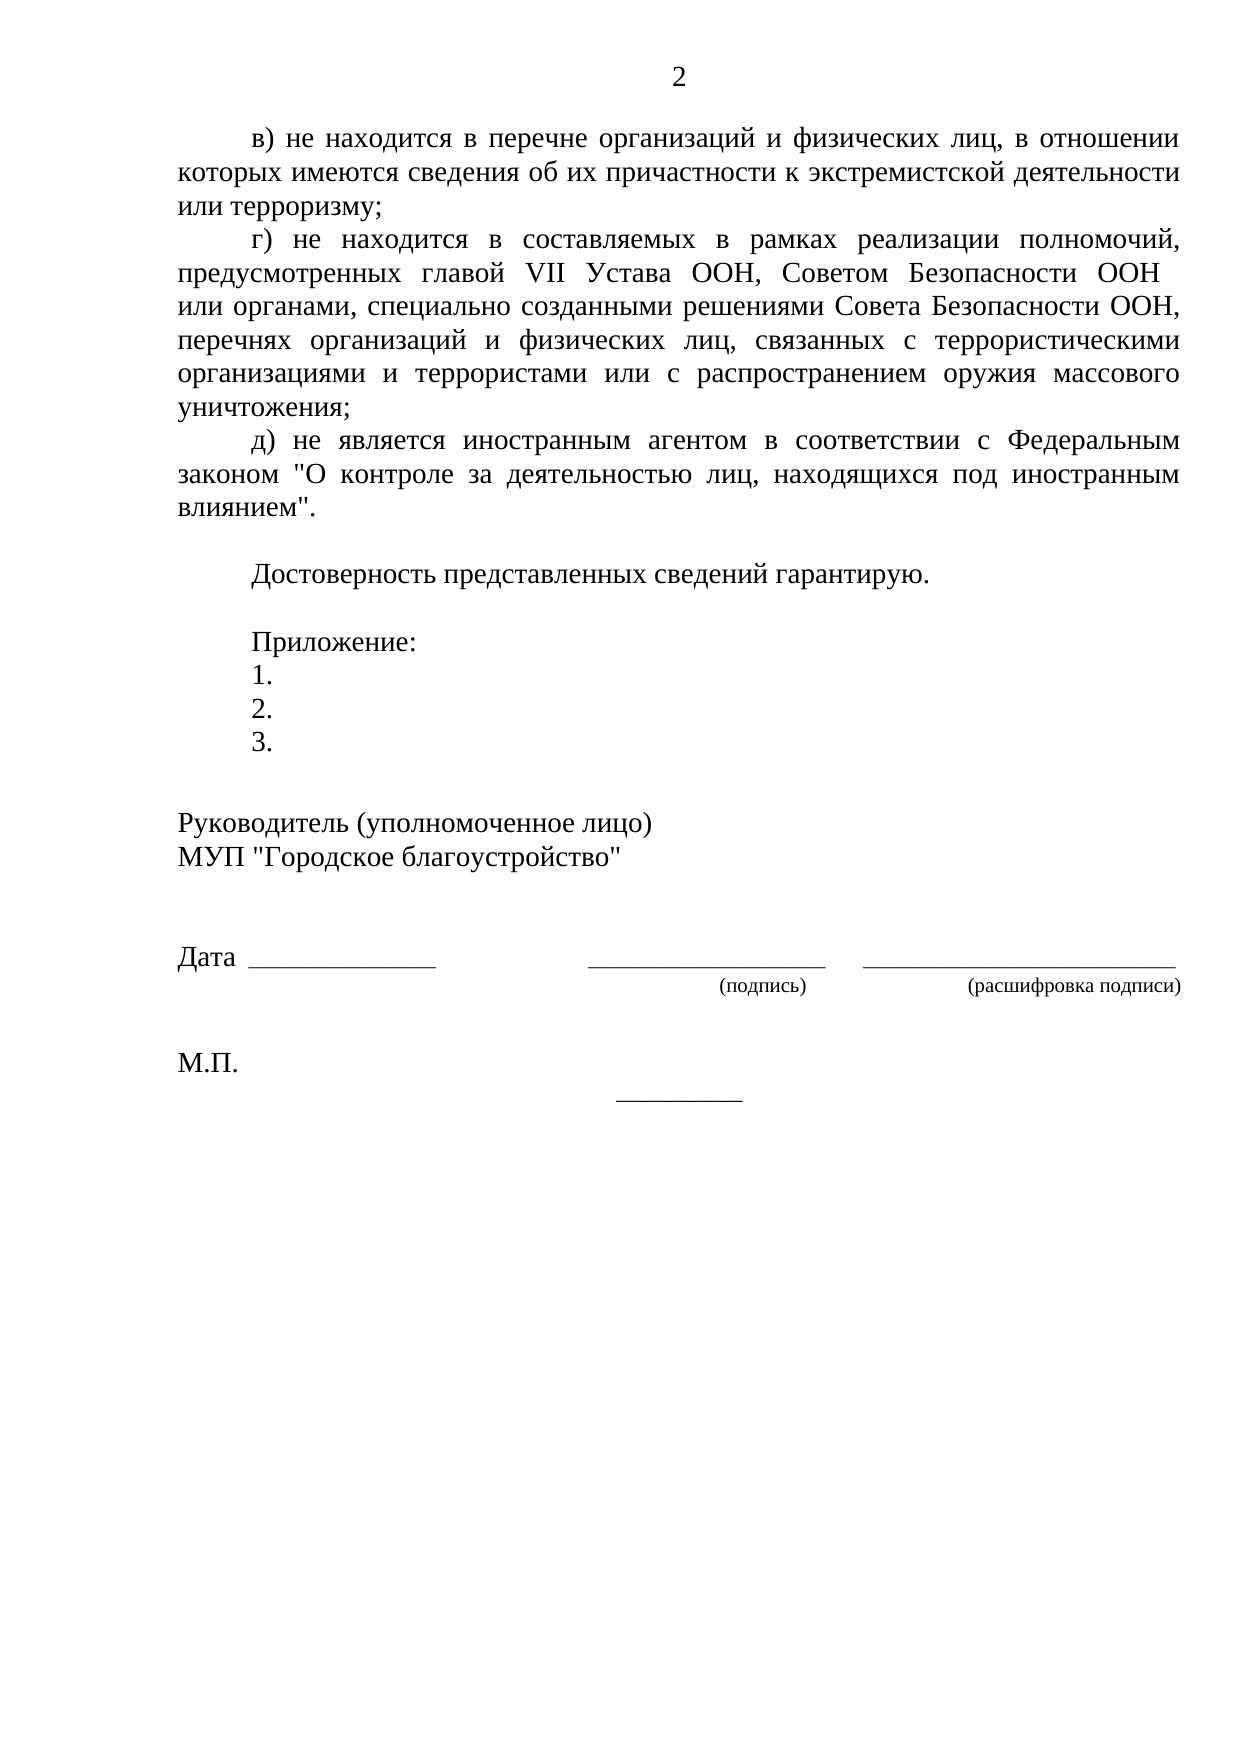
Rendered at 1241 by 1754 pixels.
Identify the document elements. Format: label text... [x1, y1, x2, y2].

text Дата _______________ ___________________ _________________________ [177, 939, 1181, 973]
text д) не является иностранным агентом в соответствии с Федеральным законом "О контроле за деятельностью лиц, находящихся под иностранным влиянием". [177, 422, 1181, 523]
text в) не находится в перечне организаций и физических лиц, в отношении которых имеются сведения об их причастности к экстремистской деятельности или терроризму; [177, 121, 1181, 221]
text (подпись) (расшифровка подписи) [177, 973, 1181, 997]
text г) не находится в составляемых в рамках реализации полномочий, предусмотренных главой VII Устава ООН, Советом Безопасности ООН или органами, специально созданными решениями Совета Безопасности ООН, перечнях организаций и физических лиц, связанных с террористическими организациями и террористами или с распространением оружия массового уничтожения; [177, 221, 1181, 422]
text 3. [177, 724, 1181, 758]
text Руководитель (уполномоченное лицо) [177, 805, 1181, 839]
text 1. [177, 657, 1181, 691]
text Достоверность представленных сведений гарантирую. [177, 557, 1181, 590]
text 2. [177, 691, 1181, 724]
text МУП "Городское благоустройство" [177, 839, 1181, 872]
text ___________ [177, 1078, 1181, 1104]
text М.П. [177, 1045, 1181, 1078]
text Приложение: [177, 624, 1181, 657]
